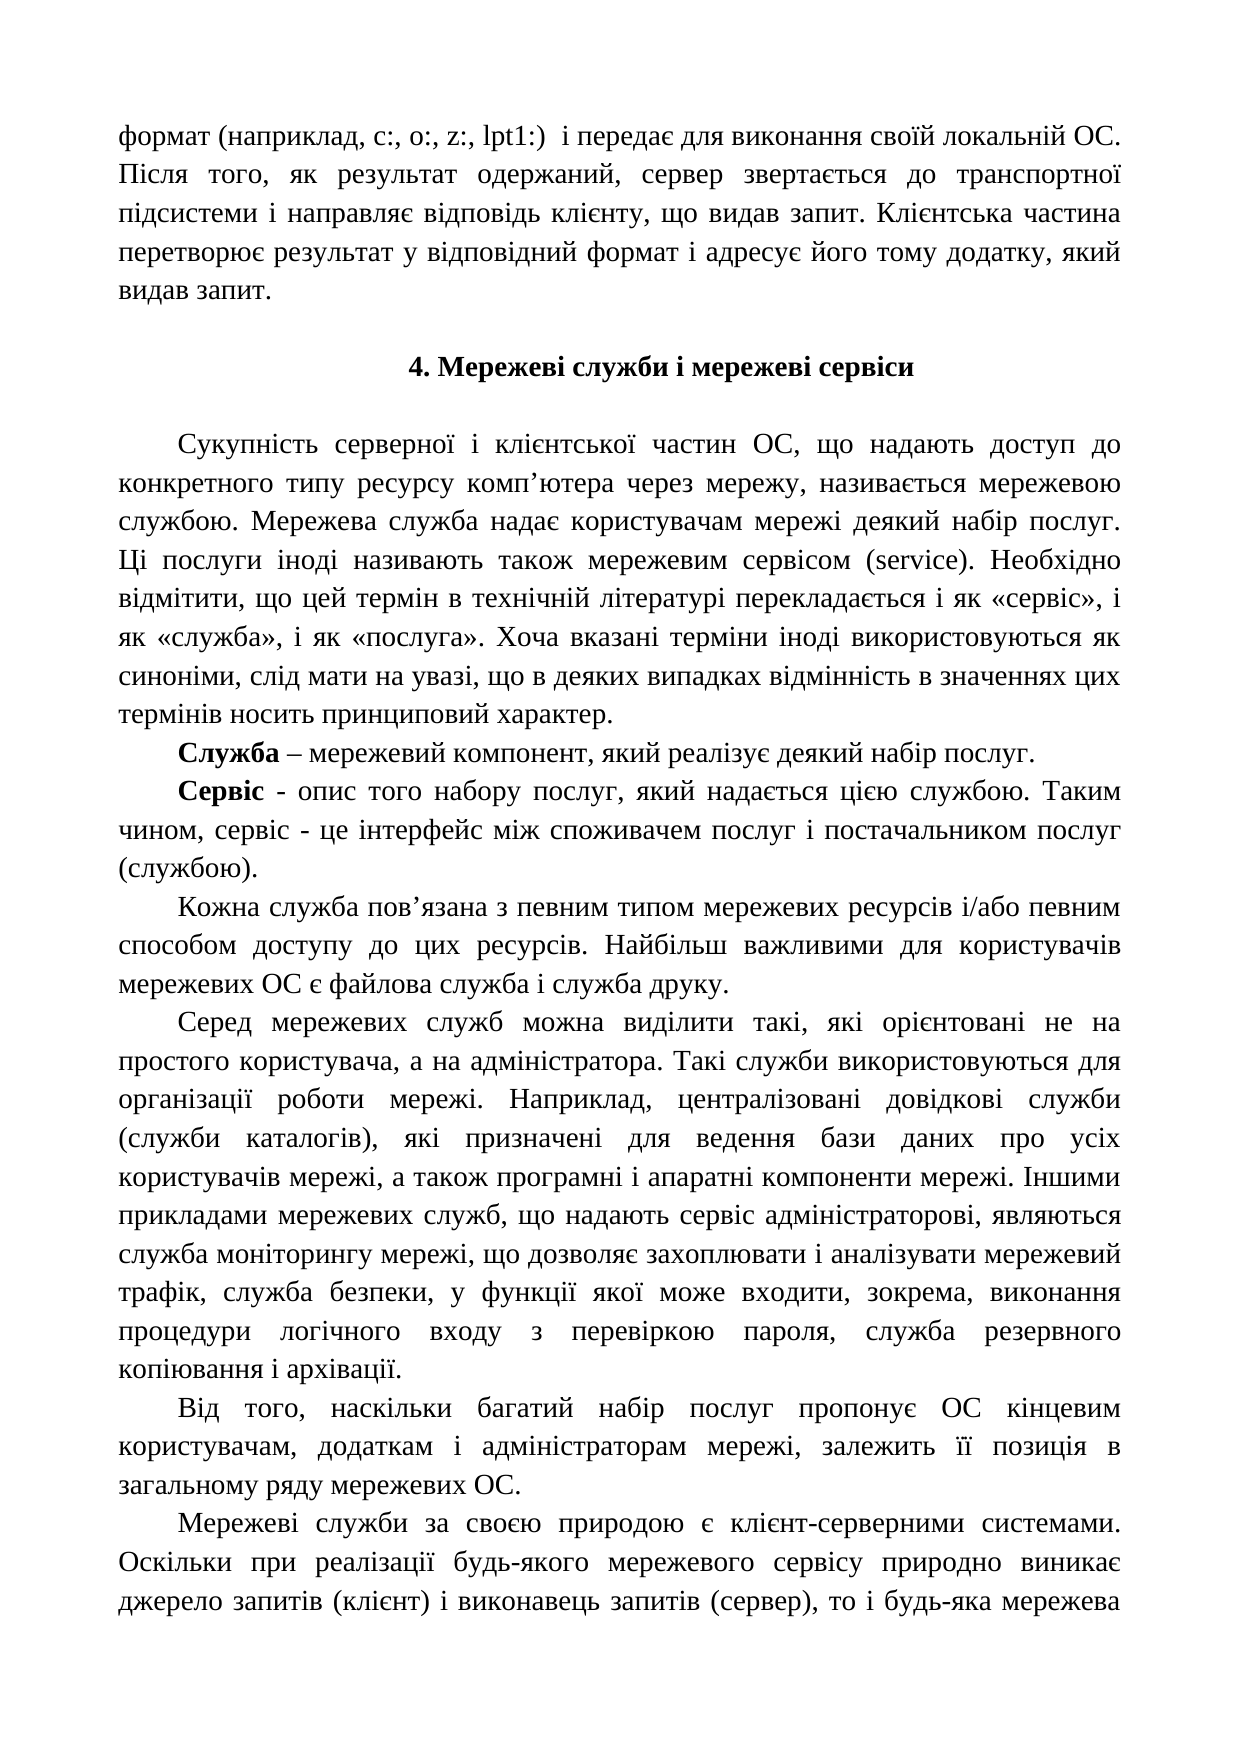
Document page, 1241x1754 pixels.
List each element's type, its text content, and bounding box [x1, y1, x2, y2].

text Від того, наскільки багатий набір послуг пропонує ОС кінцевим користувачам, додаткам і адміністраторам мережі, залежить її позиція в загальному ряду мережевих ОС. [118, 1390, 1122, 1501]
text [118, 118, 1122, 306]
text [118, 1506, 1122, 1616]
list 4. Мережеві служби і мережеві сервіси [201, 349, 1122, 383]
text Серед мережевих служб можна виділити такі, які орієнтовані не на простого користувача, а на адміністратора. Такі служби використовуються для організації роботи мережі. Наприклад, централізовані довідкові служби (служби каталогів), які призначені для ведення бази даних про усіх користувачів мережі, а також програмні і апаратні компоненти мережі. Іншими прикладами мережевих служб, що надають сервіс адміністраторові, являються служба моніторингу мережі, що дозволяє захоплювати і аналізувати мережевий трафік, служба безпеки, у функції якої може входити, зокрема, виконання процедури логічного входу з перевіркою пароля, служба резервного копіювання і архівації. [118, 1004, 1122, 1385]
text Служба – мережевий компонент, який реалізує деякий набір послуг. [118, 735, 1122, 768]
text Кожна служба пов’язана з певним типом мережевих ресурсів і/або певним способом доступу до цих ресурсів. Найбільш важливими для користувачів мережевих ОС є файлова служба і служба друку. [118, 889, 1122, 999]
text Сервіс - опис того набору послуг, який надається цією службою. Таким чином, сервіс - це інтерфейс між споживачем послуг і постачальником послуг (службою). [118, 773, 1122, 884]
text Сукупність серверної і клієнтської частин ОС, що надають доступ до конкретного типу ресурсу комп’ютера через мережу, називається мережевою службою. Мережева служба надає користувачам мережі деякий набір послуг. Ці послуги іноді називають також мережевим сервісом (service). Необхідно відмітити, що цей термін в технічній літературі перекладається і як «сервіс», і як «служба», і як «послуга». Хоча вказані терміни іноді використовуються як синоніми, слід мати на увазі, що в деяких випадках відмінність в значеннях цих термінів носить принциповий характер. [118, 426, 1122, 730]
